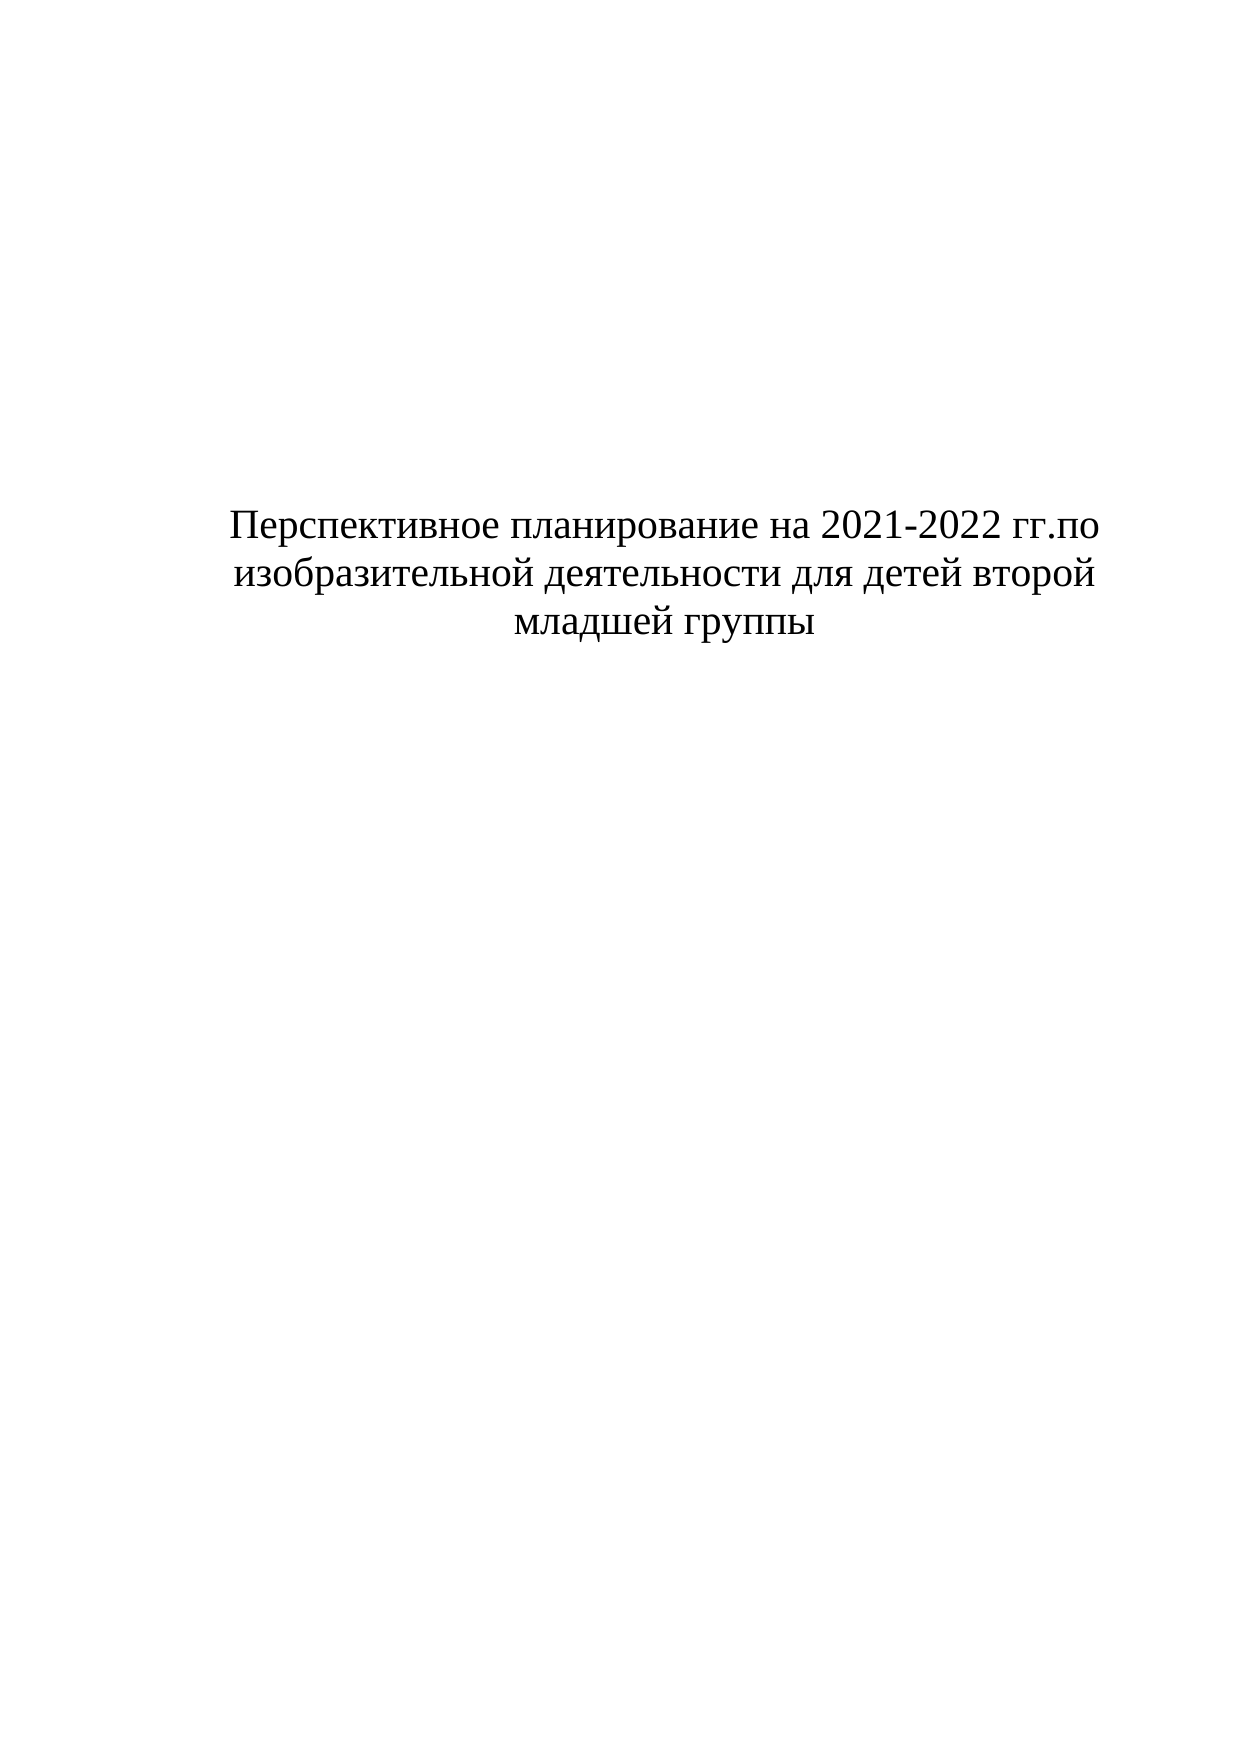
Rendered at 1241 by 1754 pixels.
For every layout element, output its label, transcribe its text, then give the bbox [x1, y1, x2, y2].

text Перспективное планирование на 2021-2022 гг.по изобразительной деятельности для детей второй младшей группы [177, 499, 1152, 643]
